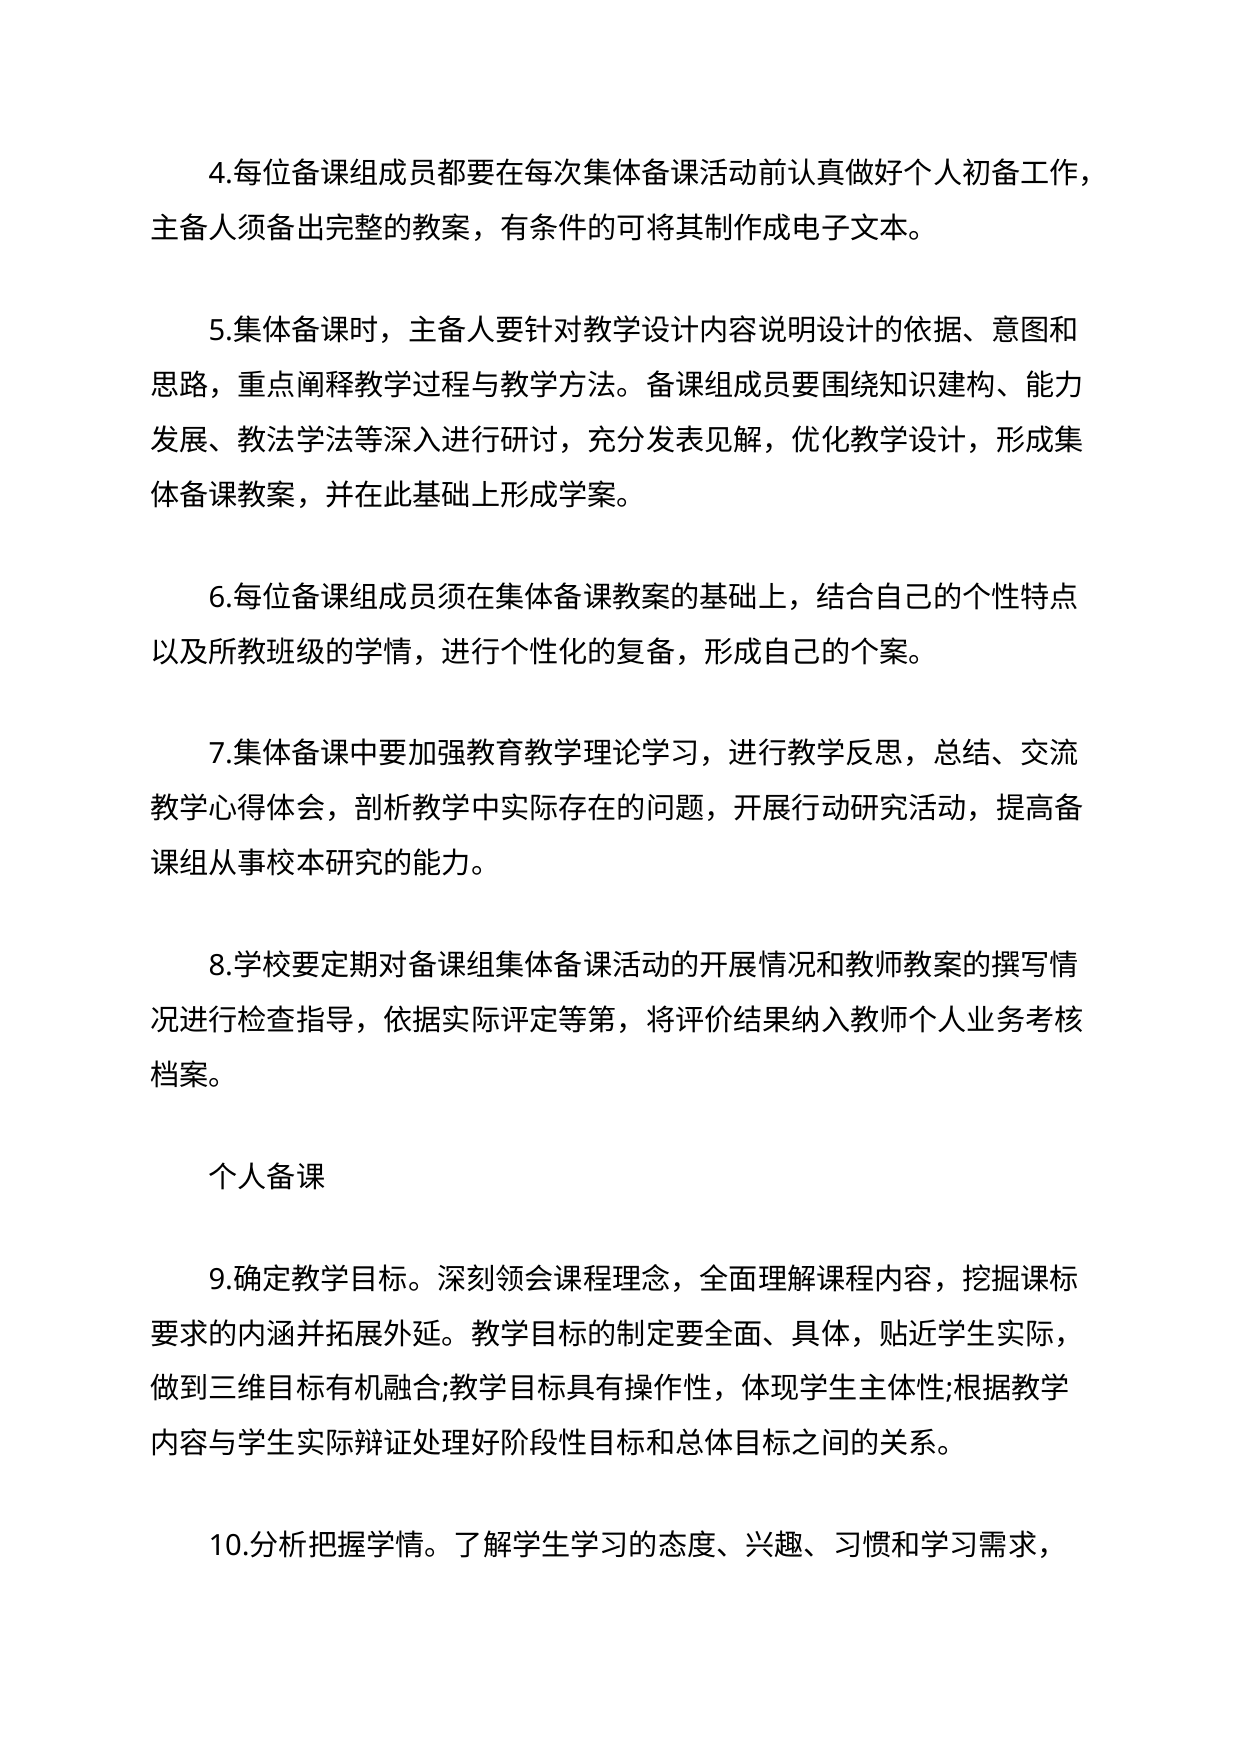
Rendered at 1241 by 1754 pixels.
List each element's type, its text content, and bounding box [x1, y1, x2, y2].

text 4.每位备课组成员都要在每次集体备课活动前认真做好个人初备工作，主备人须备出完整的教案，有条件的可将其制作成电子文本。 [150, 150, 1090, 247]
text 5.集体备课时，主备人要针对教学设计内容说明设计的依据、意图和思路，重点阐释教学过程与教学方法。备课组成员要围绕知识建构、能力发展、教法学法等深入进行研讨，充分发表见解，优化教学设计，形成集体备课教案，并在此基础上形成学案。 [150, 307, 1090, 514]
text 7.集体备课中要加强教育教学理论学习，进行教学反思，总结、交流教学心得体会，剖析教学中实际存在的问题，开展行动研究活动，提高备课组从事校本研究的能力。 [150, 730, 1090, 882]
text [150, 1522, 1090, 1564]
text 8.学校要定期对备课组集体备课活动的开展情况和教师教案的撰写情况进行检查指导，依据实际评定等第，将评价结果纳入教师个人业务考核档案。 [150, 942, 1090, 1094]
text 6.每位备课组成员须在集体备课教案的基础上，结合自己的个性特点以及所教班级的学情，进行个性化的复备，形成自己的个案。 [150, 573, 1090, 671]
text 9.确定教学目标。深刻领会课程理念，全面理解课程内容，挖掘课标要求的内涵并拓展外延。教学目标的制定要全面、具体，贴近学生实际，做到三维目标有机融合;教学目标具有操作性，体现学生主体性;根据教学内容与学生实际辩证处理好阶段性目标和总体目标之间的关系。 [150, 1255, 1090, 1462]
text 个人备课 [150, 1153, 1090, 1196]
